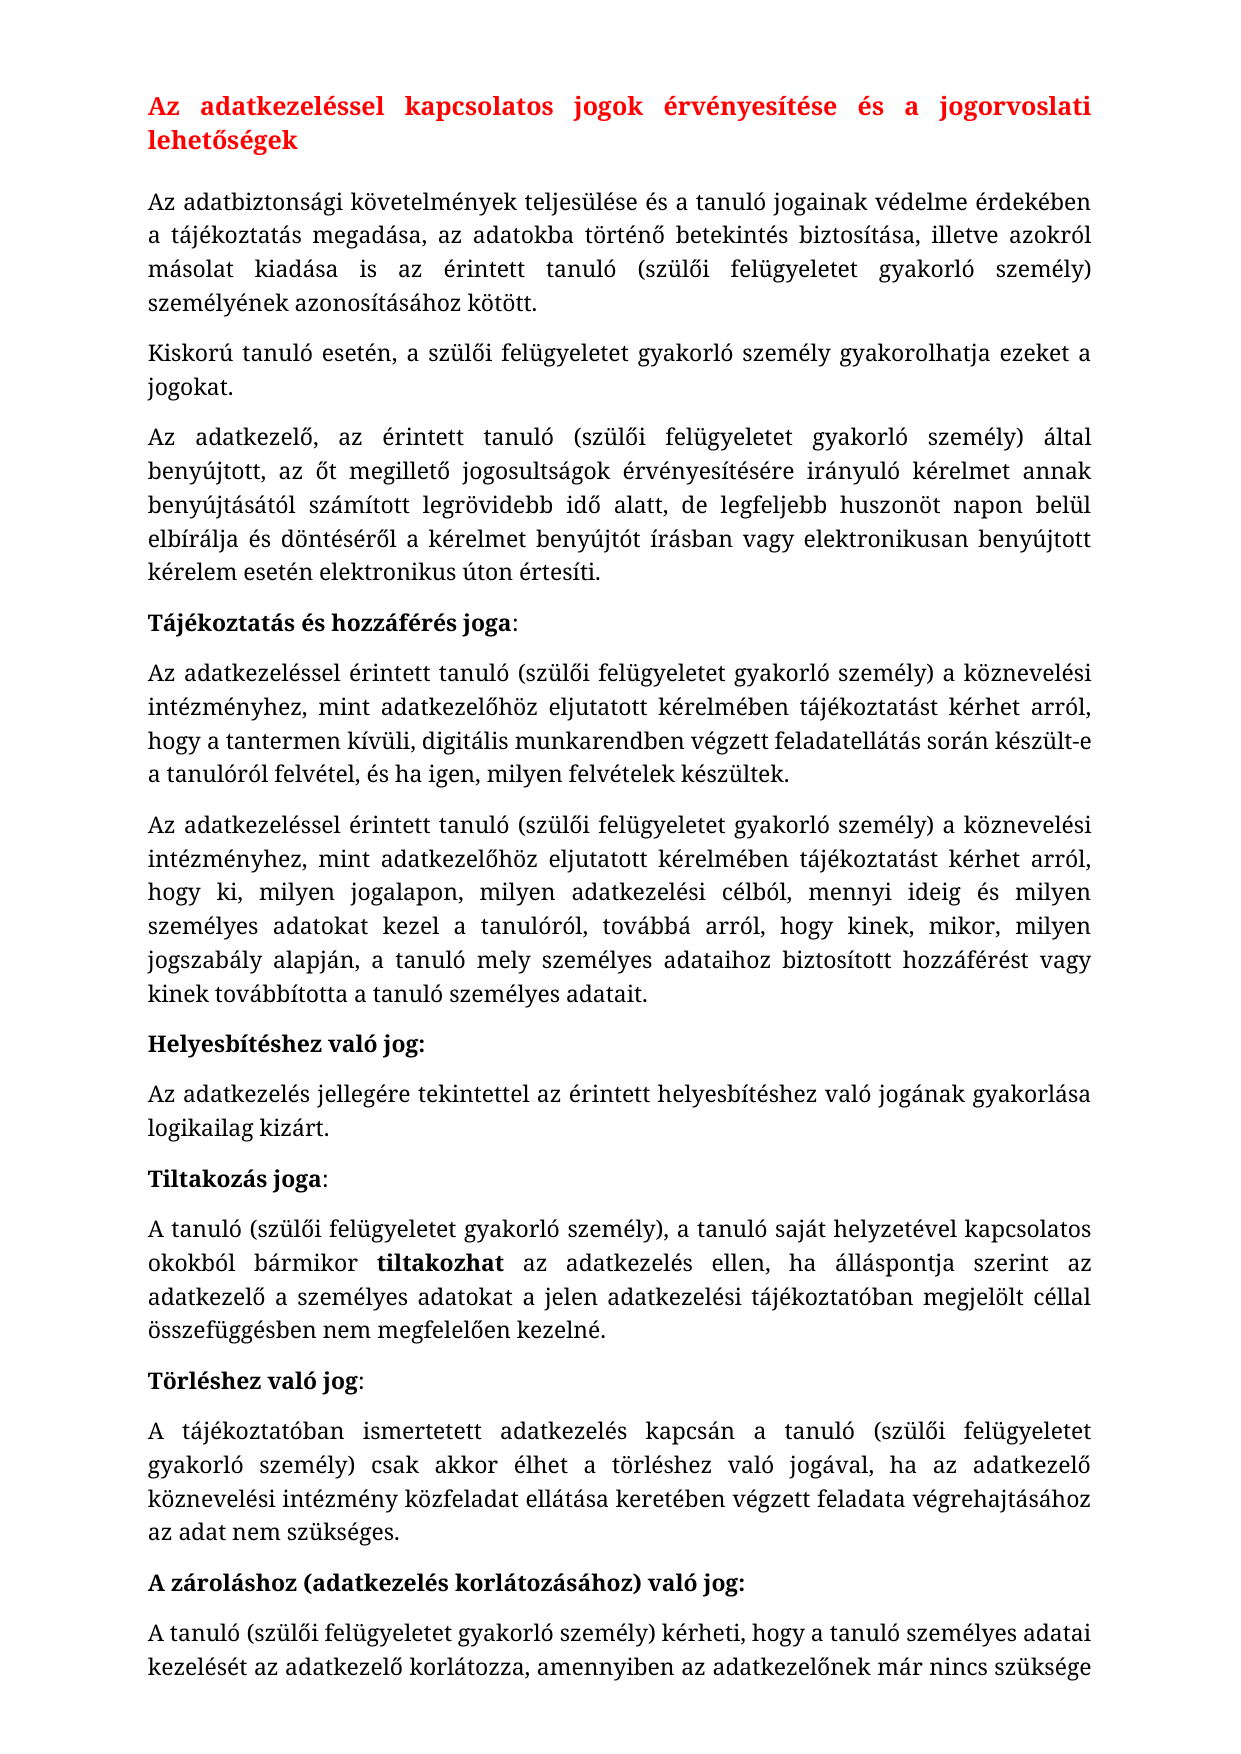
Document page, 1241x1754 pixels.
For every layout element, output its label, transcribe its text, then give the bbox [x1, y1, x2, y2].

text Az adatkezeléssel érintett tanuló (szülői felügyeletet gyakorló személy) a köznevelési intézményhez, mint adatkezelőhöz eljutatott kérelmében tájékoztatást kérhet arról, hogy ki, milyen jogalapon, milyen adatkezelési célból, mennyi ideig és milyen személyes adatokat kezel a tanulóról, továbbá arról, hogy kinek, mikor, milyen jogszabály alapján, a tanuló mely személyes adataihoz biztosított hozzáférést vagy kinek továbbította a tanuló személyes adatait. [148, 809, 1093, 1009]
text A zároláshoz (adatkezelés korlátozásához) való jog: [148, 1567, 1093, 1598]
text Az adatkezelő, az érintett tanuló (szülői felügyeletet gyakorló személy) által benyújtott, az őt megillető jogosultságok érvényesítésére irányuló kérelmet annak benyújtásától számított legrövidebb idő alatt, de legfeljebb huszonöt napon belül elbírálja és döntéséről a kérelmet benyújtót írásban vagy elektronikusan benyújtott kérelem esetén elektronikus úton értesíti. [148, 421, 1093, 588]
text Tiltakozás joga: [148, 1163, 1093, 1194]
text Az adatkezeléssel érintett tanuló (szülői felügyeletet gyakorló személy) a köznevelési intézményhez, mint adatkezelőhöz eljutatott kérelmében tájékoztatást kérhet arról, hogy a tantermen kívüli, digitális munkarendben végzett feladatellátás során készült-e a tanulóról felvétel, és ha igen, milyen felvételek készültek. [148, 657, 1093, 790]
text Az adatkezelés jellegére tekintettel az érintett helyesbítéshez való jogának gyakorlása logikailag kizárt. [148, 1078, 1093, 1143]
text Törléshez való jog: [148, 1365, 1093, 1396]
text A tájékoztatóban ismertetett adatkezelés kapcsán a tanuló (szülői felügyeletet gyakorló személy) csak akkor élhet a törléshez való jogával, ha az adatkezelő köznevelési intézmény közfeladat ellátása keretében végzett feladata végrehajtásához az adat nem szükséges. [148, 1415, 1093, 1548]
text Az adatkezeléssel kapcsolatos jogok érvényesítése és a jogorvoslati lehetőségek [148, 88, 1093, 156]
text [148, 1617, 1093, 1682]
text Kiskorú tanuló esetén, a szülői felügyeletet gyakorló személy gyakorolhatja ezeket a jogokat. [148, 337, 1093, 402]
text A tanuló (szülői felügyeletet gyakorló személy), a tanuló saját helyzetével kapcsolatos okokból bármikor tiltakozhat az adatkezelés ellen, ha álláspontja szerint az adatkezelő a személyes adatokat a jelen adatkezelési tájékoztatóban megjelölt céllal összefüggésben nem megfelelően kezelné. [148, 1213, 1093, 1346]
text Tájékoztatás és hozzáférés joga: [148, 607, 1093, 638]
text Az adatbiztonsági követelmények teljesülése és a tanuló jogainak védelme érdekében a tájékoztatás megadása, az adatokba történő betekintés biztosítása, illetve azokról másolat kiadása is az érintett tanuló (szülői felügyeletet gyakorló személy) személyének azonosításához kötött. [148, 186, 1093, 318]
text Helyesbítéshez való jog: [148, 1028, 1093, 1059]
